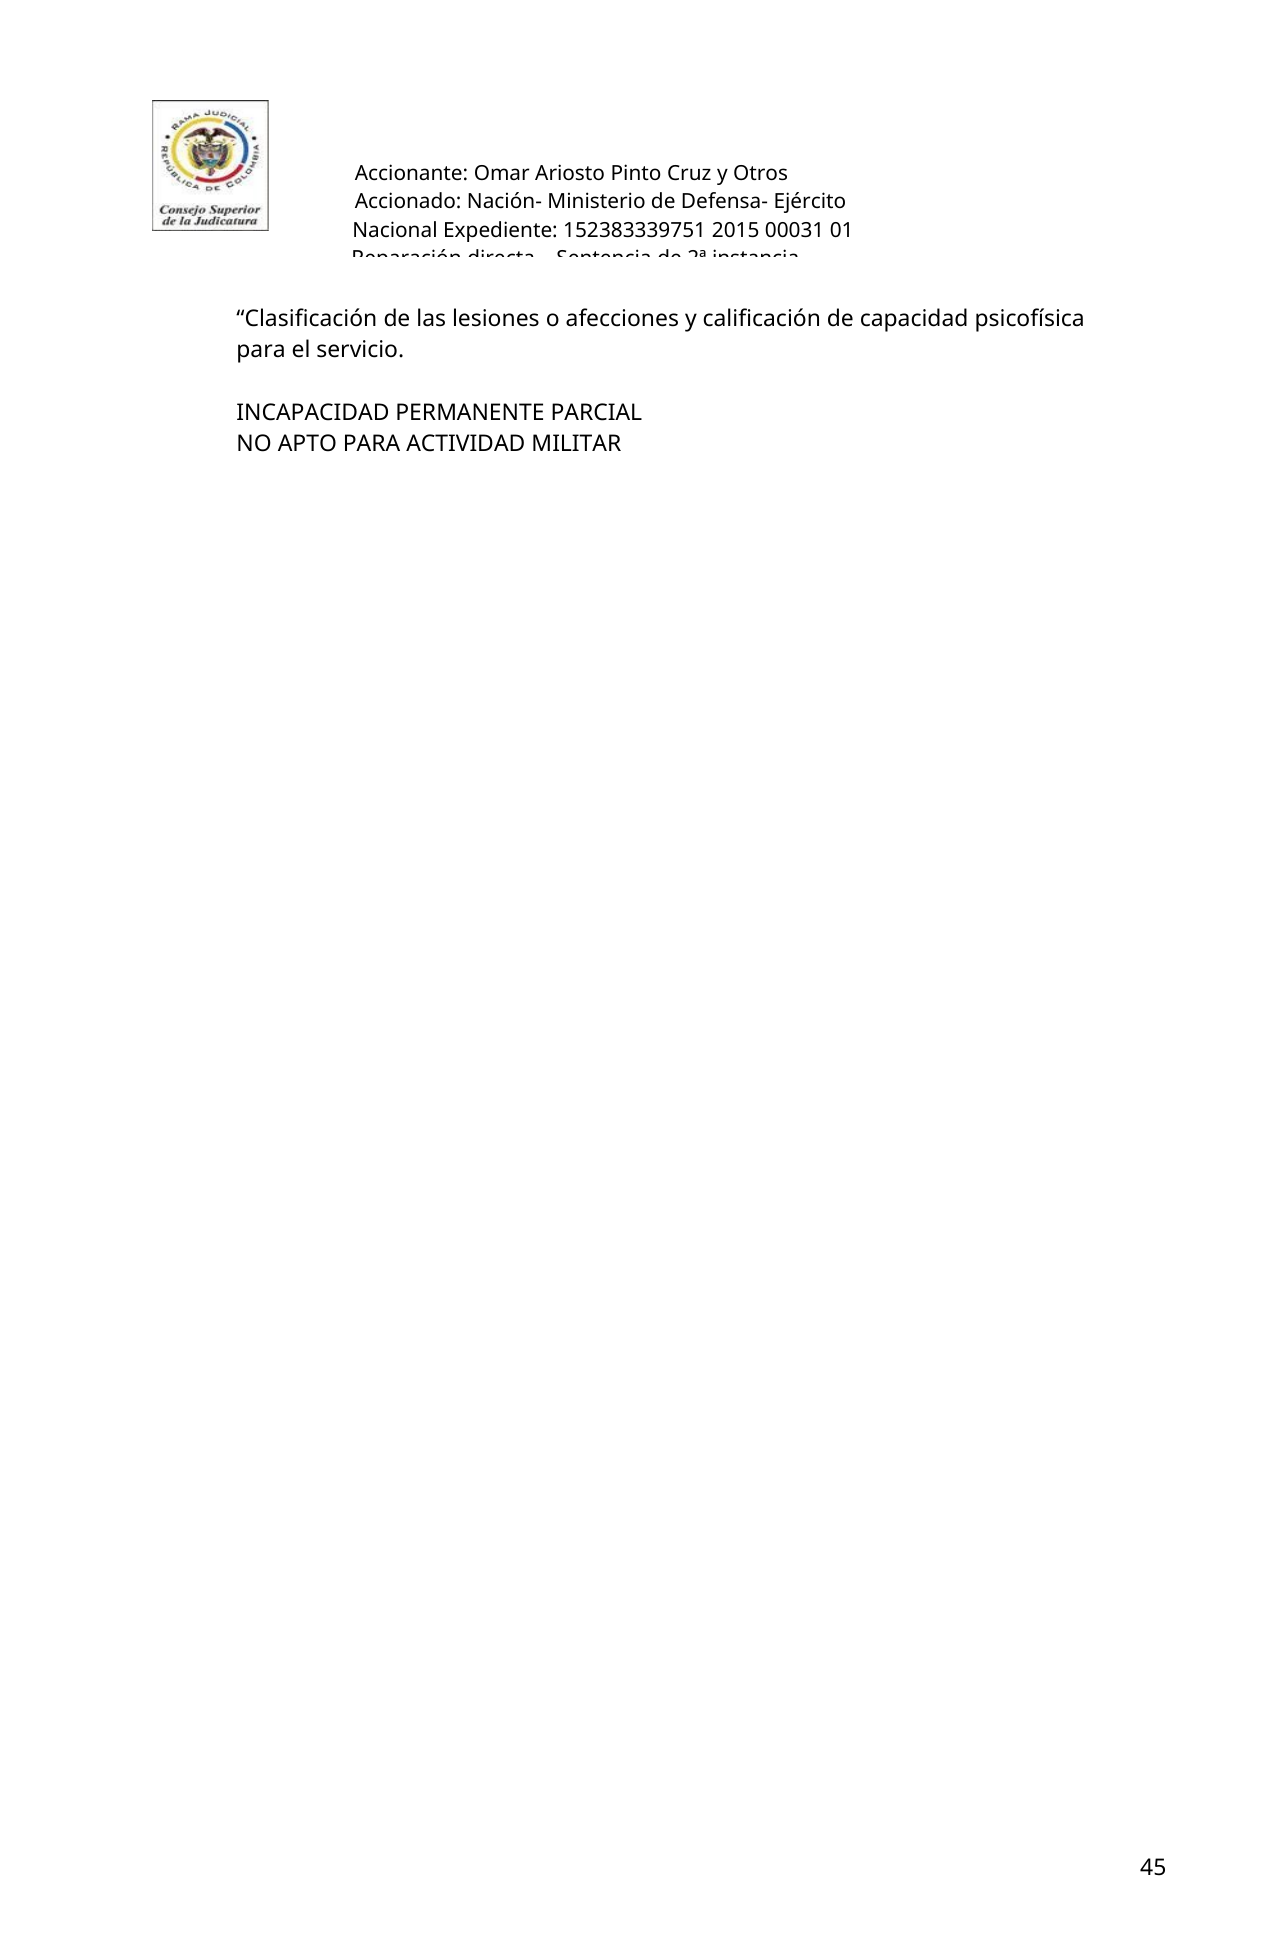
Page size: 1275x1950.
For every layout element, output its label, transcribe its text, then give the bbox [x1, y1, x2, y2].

text “Clasificación de las lesiones o afecciones y calificación de capacidad psicofísica para el servicio. [236, 302, 1088, 364]
picture [152, 100, 269, 231]
text INCAPACIDAD PERMANENTE PARCIAL NO APTO PARA ACTIVIDAD MILITAR [236, 396, 665, 458]
